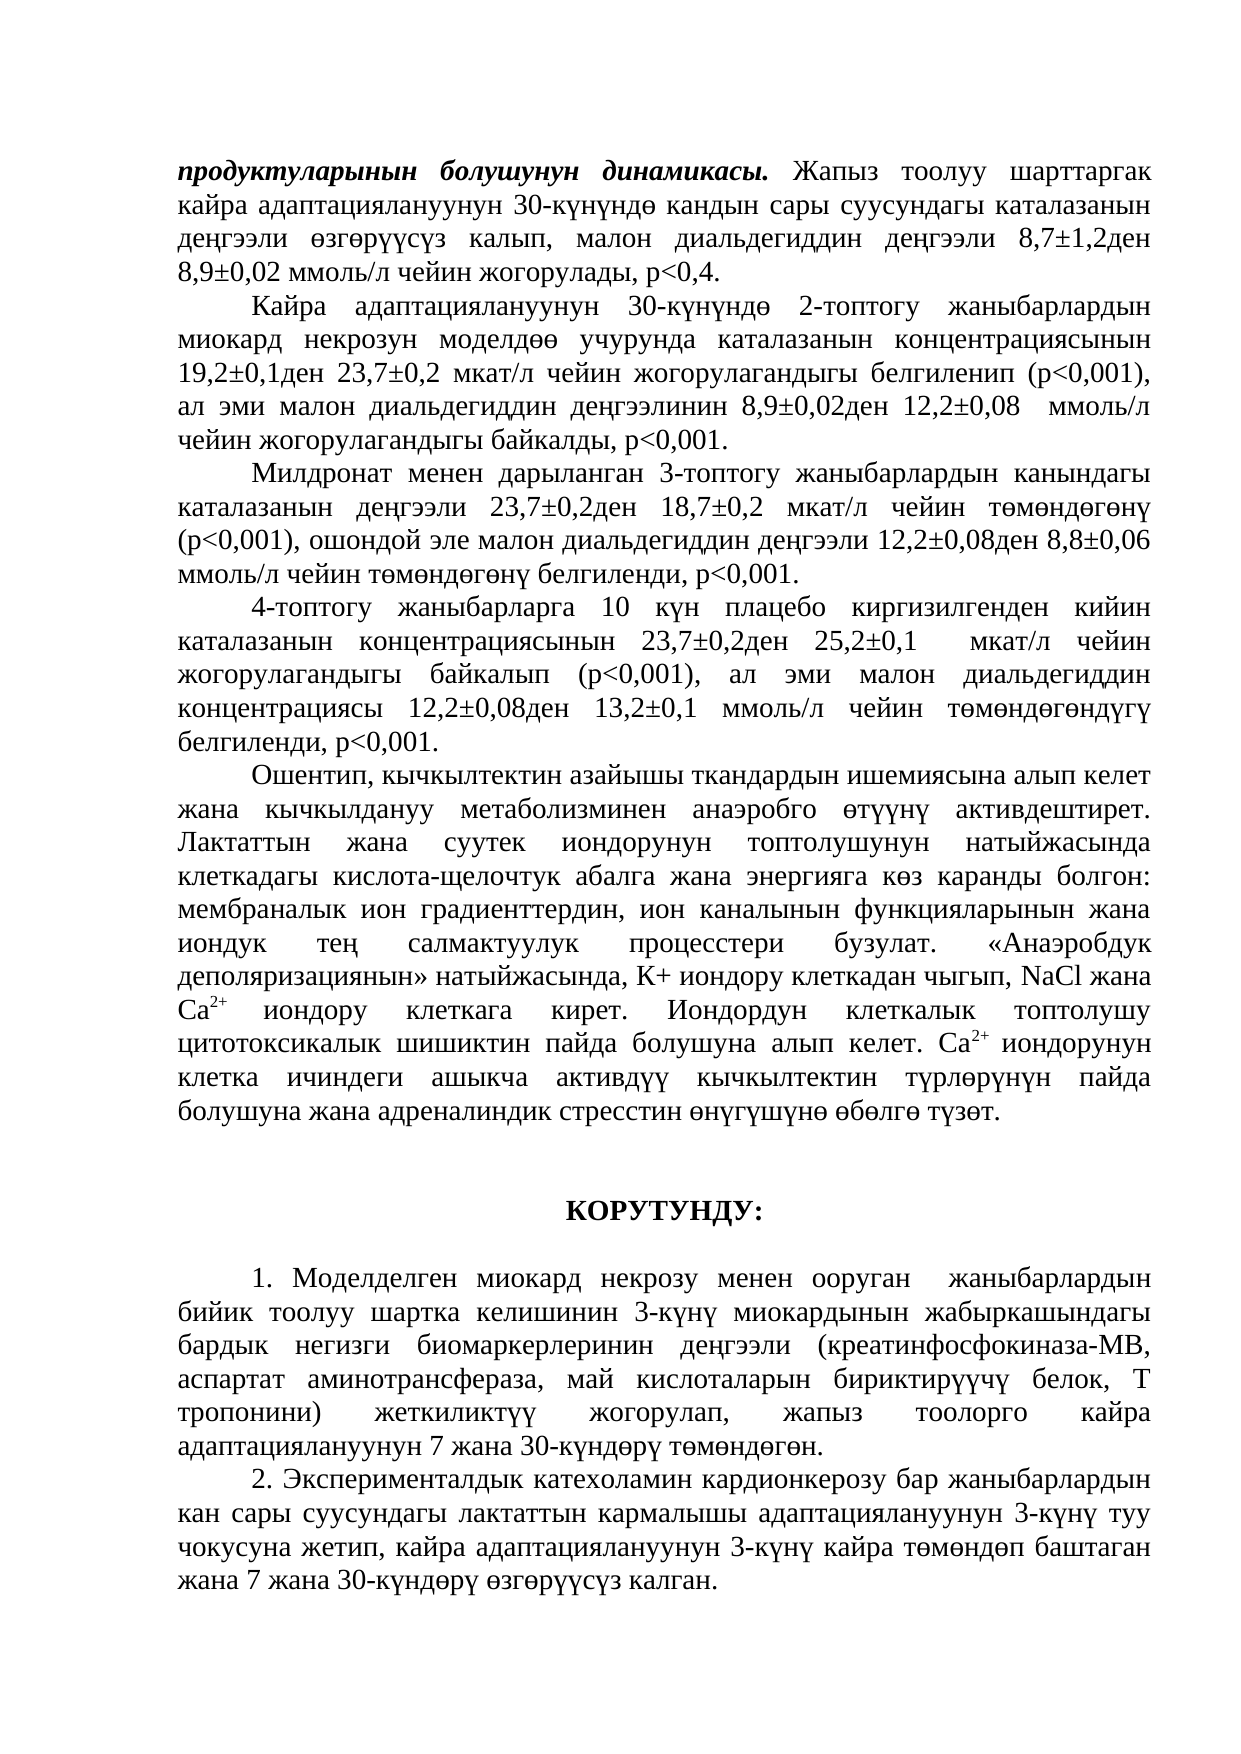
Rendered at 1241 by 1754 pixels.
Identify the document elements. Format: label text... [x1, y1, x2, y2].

text Ошентип, кычкылтектин азайышы ткандардын ишемиясына алып келет жана кычкылдануу метаболизминен анаэробго өтүүнү активдештирет. Лактаттын жана суутек иондорунун топтолушунун натыйжасында клеткадагы кислота-щелочтук абалга жана энергияга көз каранды болгон: мембраналык ион градиенттердин, ион каналынын функцияларынын жана иондук тең салмактуулук процесстери бузулат. «Анаэробдук деполяризациянын» натыйжасында, К+ иондору клеткадан чыгып, NaCl жана Ca2+ иондору клеткага кирет. Иондордун клеткалык топтолушу цитотоксикалык шишиктин пайда болушуна алып келет. Ca2+ иондорунун клетка ичиндеги ашыкча активдүү кычкылтектин түрлөрүнүн пайда болушуна жана адреналиндик стресстин өнүгүшүнө өбөлгө түзөт. [177, 757, 1152, 1126]
text Кайра адаптациялануунун 30-күнүндө 2-топтогу жаныбарлардын миокард некрозун моделдөө учурунда каталазанын концентрациясынын 19,2±0,1ден 23,7±0,2 мкат/л чейин жогорулагандыгы белгиленип (р<0,001), ал эми малон диальдегиддин деңгээлинин 8,9±0,02ден 12,2±0,08 ммоль/л чейин жогорулагандыгы байкалды, р<0,001. [177, 288, 1152, 455]
text 1. Моделделген миокард некрозу менен ооруган жаныбарлардын бийик тоолуу шартка келишинин 3-күнү миокардынын жабыркашындагы бардык негизги биомаркерлеринин деңгээли (креатинфосфокиназа-МВ, аспартат аминотрансфераза, май кислоталарын бириктирүүчү белок, Т тропонини) жеткиликтүү жогорулап, жапыз тоолорго кайра адаптациялануунун 7 жана 30-күндөрү төмөндөгөн. [177, 1260, 1152, 1462]
text Милдронат менен дарыланган 3-топтогу жаныбарлардын канындагы каталазанын деңгээли 23,7±0,2ден 18,7±0,2 мкат/л чейин төмөндөгөнү (р<0,001), ошондой эле малон диальдегиддин деңгээли 12,2±0,08ден 8,8±0,06 ммоль/л чейин төмөндөгөнү белгиленди, р<0,001. [177, 455, 1152, 589]
text КОРУТУНДУ: [177, 1193, 1152, 1227]
text 2. Эксперименталдык катехоламин кардионкерозу бар жаныбарлардын кан сары суусундагы лактаттын кармалышы адаптациялануунун 3-күнү туу чокусуна жетип, кайра адаптациялануунун 3-күнү кайра төмөндөп баштаган жана 7 жана 30-күндөрү өзгөрүүсүз калган. [177, 1462, 1152, 1596]
text 4-топтогу жаныбарларга 10 күн плацебо киргизилгенден кийин каталазанын концентрациясынын 23,7±0,2ден 25,2±0,1 мкат/л чейин жогорулагандыгы байкалып (р<0,001), ал эми малон диальдегиддин концентрациясы 12,2±0,08ден 13,2±0,1 ммоль/л чейин төмөндөгөндүгү белгиленди, р<0,001. [177, 589, 1152, 757]
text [177, 153, 1152, 288]
